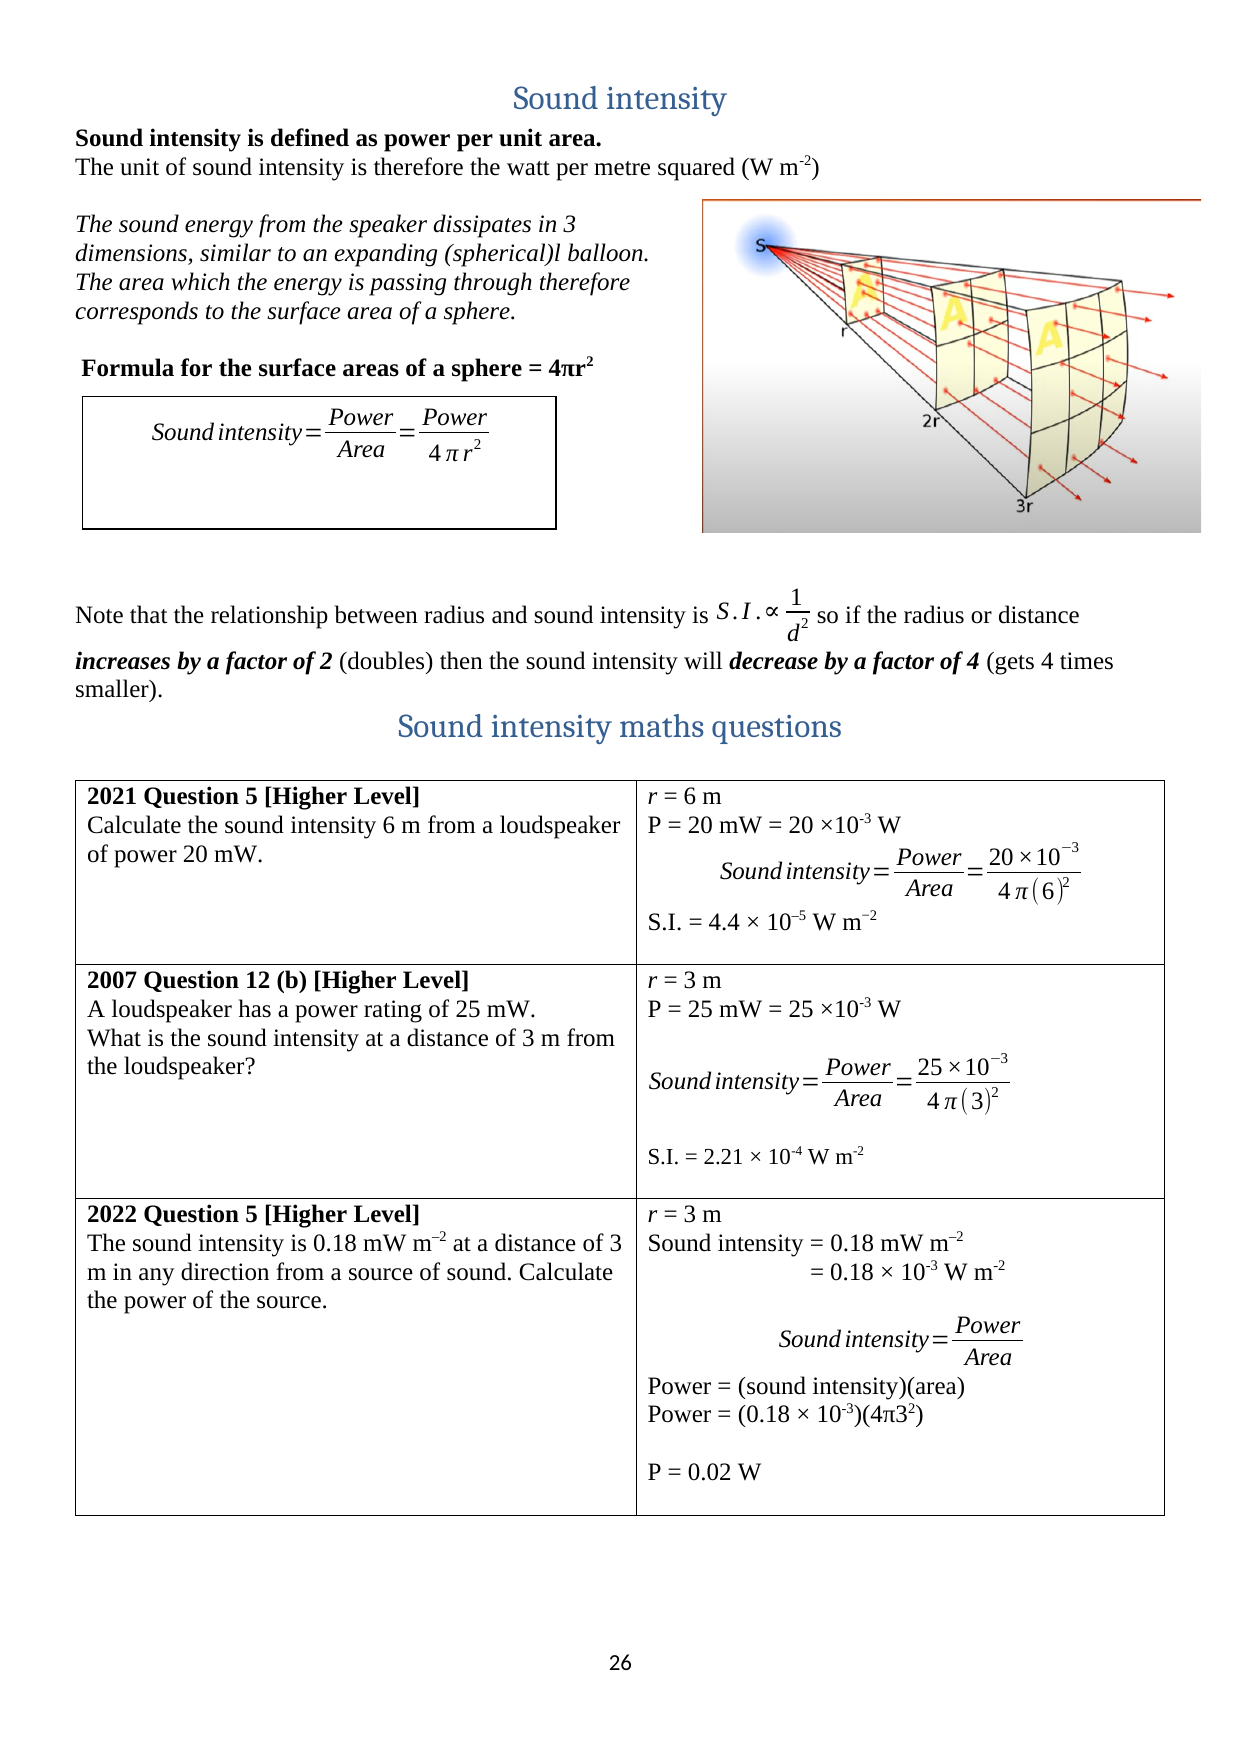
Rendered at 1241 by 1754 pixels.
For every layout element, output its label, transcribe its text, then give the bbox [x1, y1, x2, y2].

text The unit of sound intensity is therefore the watt per metre squared (W m-2) [75, 152, 1165, 181]
text The sound energy from the speaker dissipates in 3 dimensions, similar to an expanding (spherical)l balloon. The area which the energy is passing through therefore corresponds to the surface area of a sphere. [75, 209, 702, 324]
text Note that the relationship between radius and sound intensity is so if the radius or distance increases by a factor of 2 (doubles) then the sound intensity will decrease by a factor of 4 (gets 4 times smaller). [75, 583, 1165, 703]
table_cell 2007 Question 12 (b) [Higher Level] A loudspeaker has a power rating of 25 mW. What is the sound intensity at a distance of 3 m from the loudspeaker? [76, 965, 636, 1198]
text Formula for the surface areas of a sphere = 4πr2 [75, 353, 702, 382]
table_header r = 6 m P = 20 mW = 20 ×10-3 W S.I. = 4.4 × 10–5 W m−2 [637, 781, 1164, 964]
table_cell r = 3 m Sound intensity = 0.18 mW m–2 = 0.18 × 10-3 W m-2 Power = (sound intensity)(area) Power = (0.18 × 10-3)(4π32) P = 0.02 W [637, 1199, 1164, 1514]
subtitle Sound intensity [75, 79, 1165, 117]
table_cell r = 3 m P = 25 mW = 25 ×10-3 W S.I. = 2.21 × 10-4 W m-2 [637, 965, 1164, 1198]
text Sound intensity is defined as power per unit area. [75, 123, 1165, 152]
picture [702, 199, 1202, 533]
table_header 2021 Question 5 [Higher Level] Calculate the sound intensity 6 m from a loudspeaker of power 20 mW. [76, 781, 636, 964]
subtitle Sound intensity maths questions [75, 707, 1165, 746]
table_cell 2022 Question 5 [Higher Level] The sound intensity is 0.18 mW m–2 at a distance of 3 m in any direction from a source of sound. Calculate the power of the source. [76, 1199, 636, 1514]
